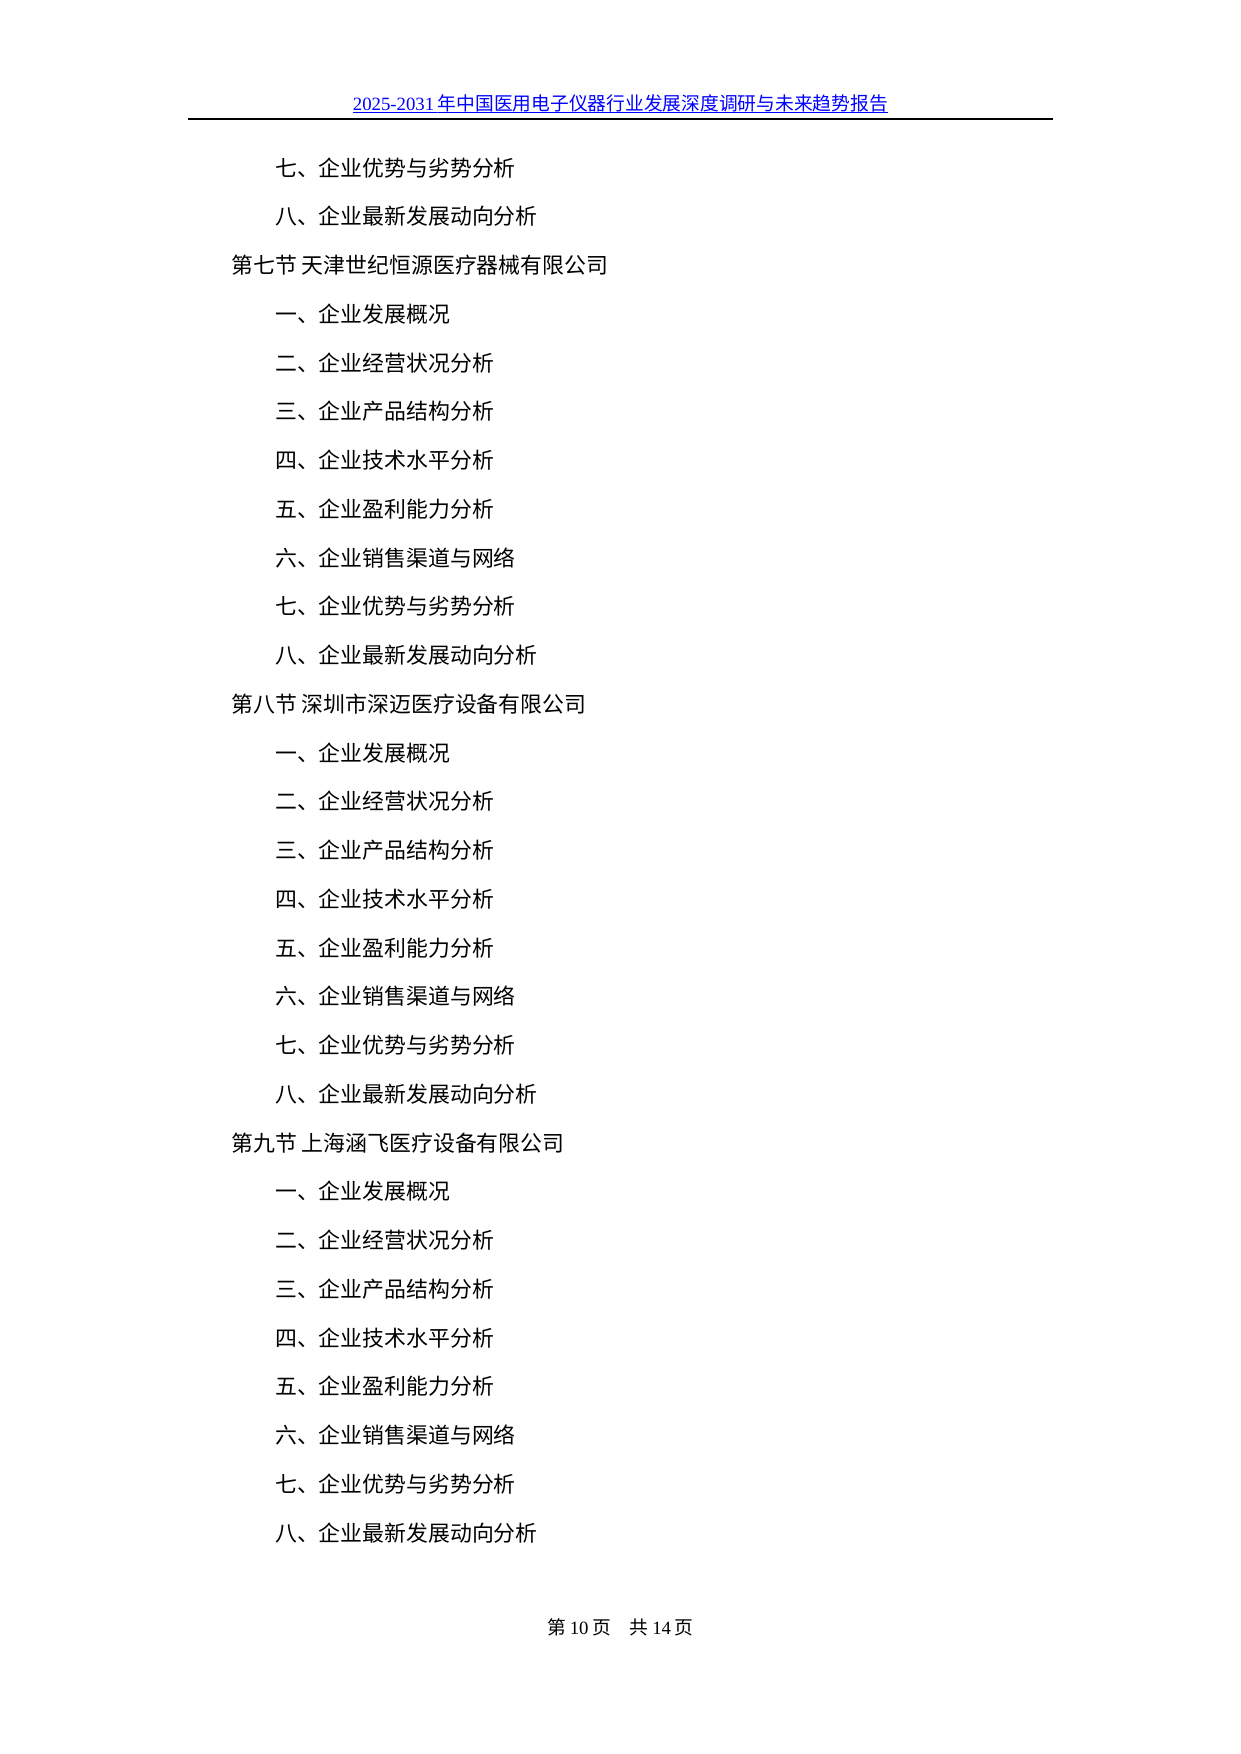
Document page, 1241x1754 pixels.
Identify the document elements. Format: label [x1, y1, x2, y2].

text [187, 150, 1053, 1548]
